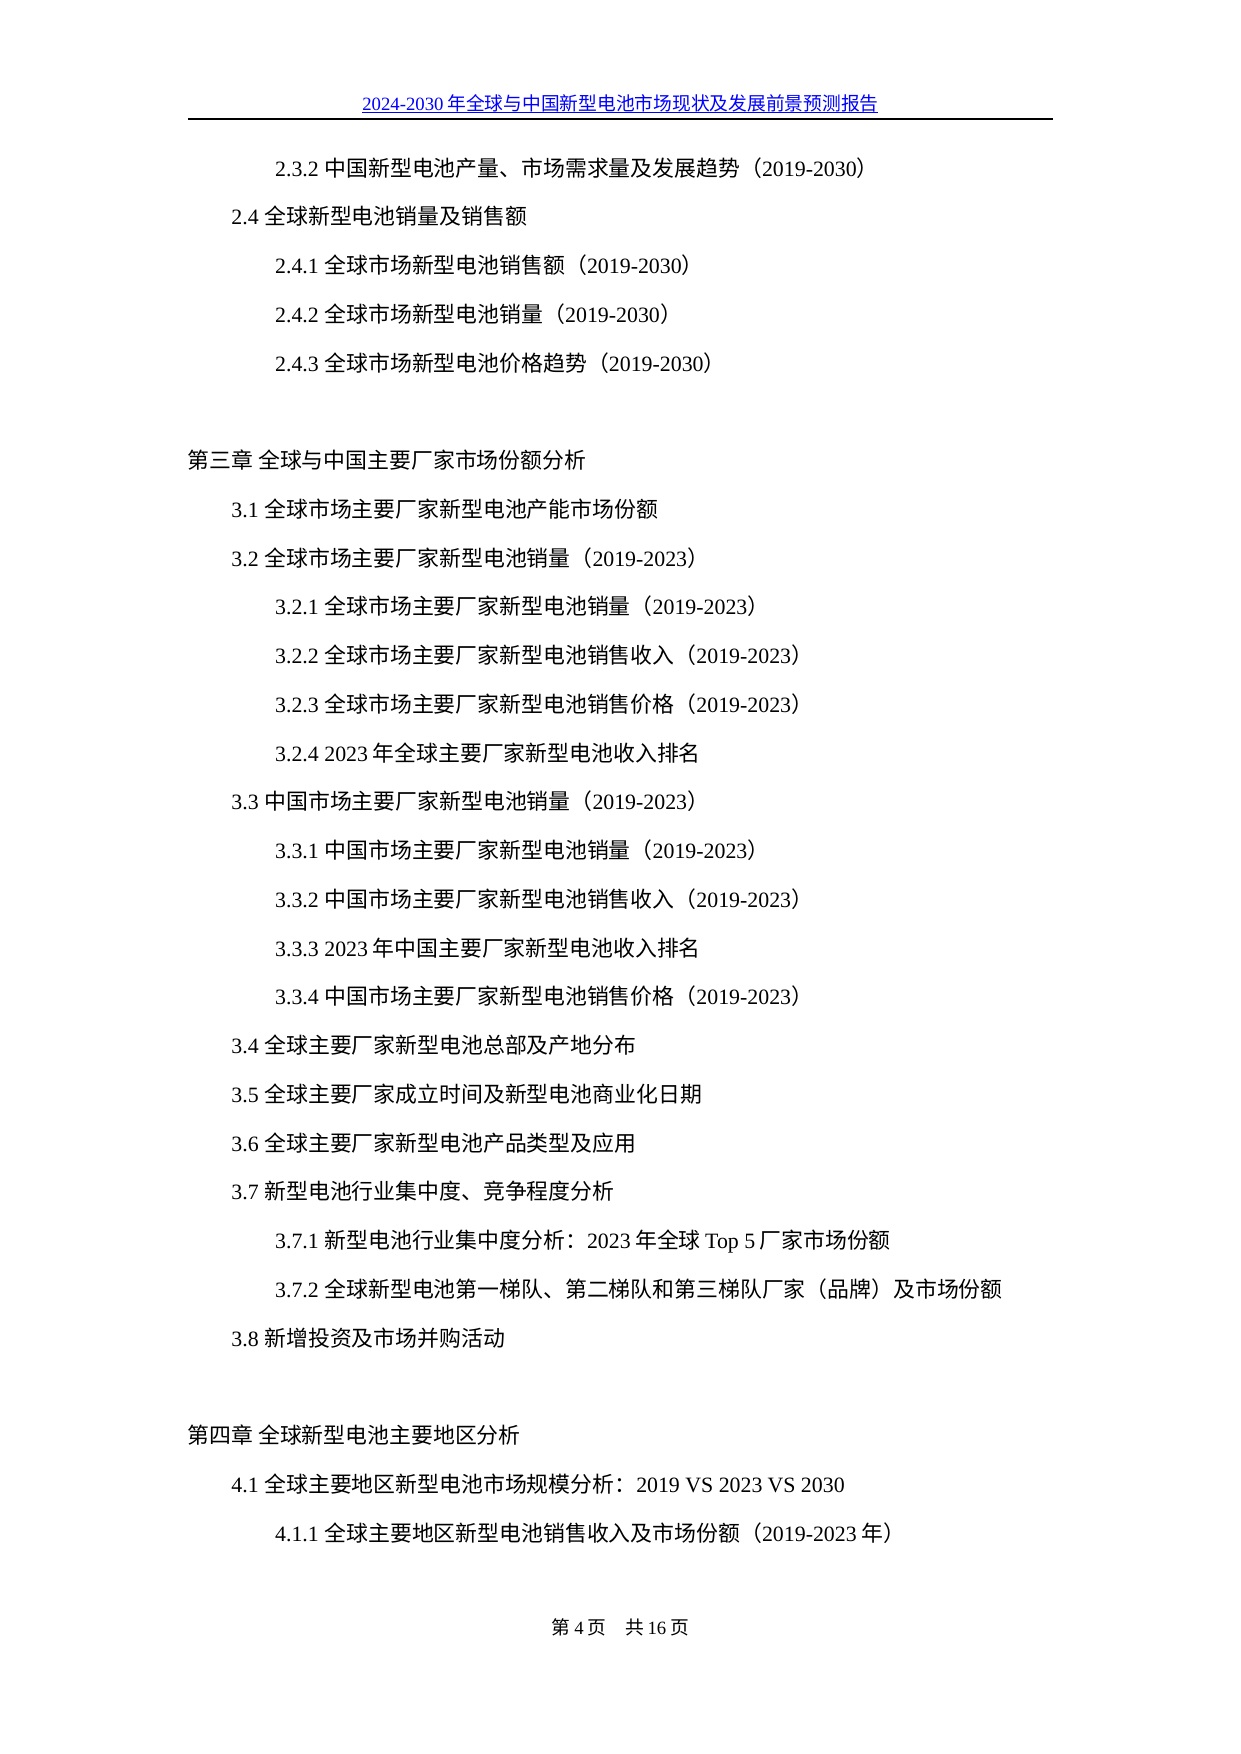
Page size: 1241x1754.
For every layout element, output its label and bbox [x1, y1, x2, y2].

text [187, 150, 1053, 1548]
